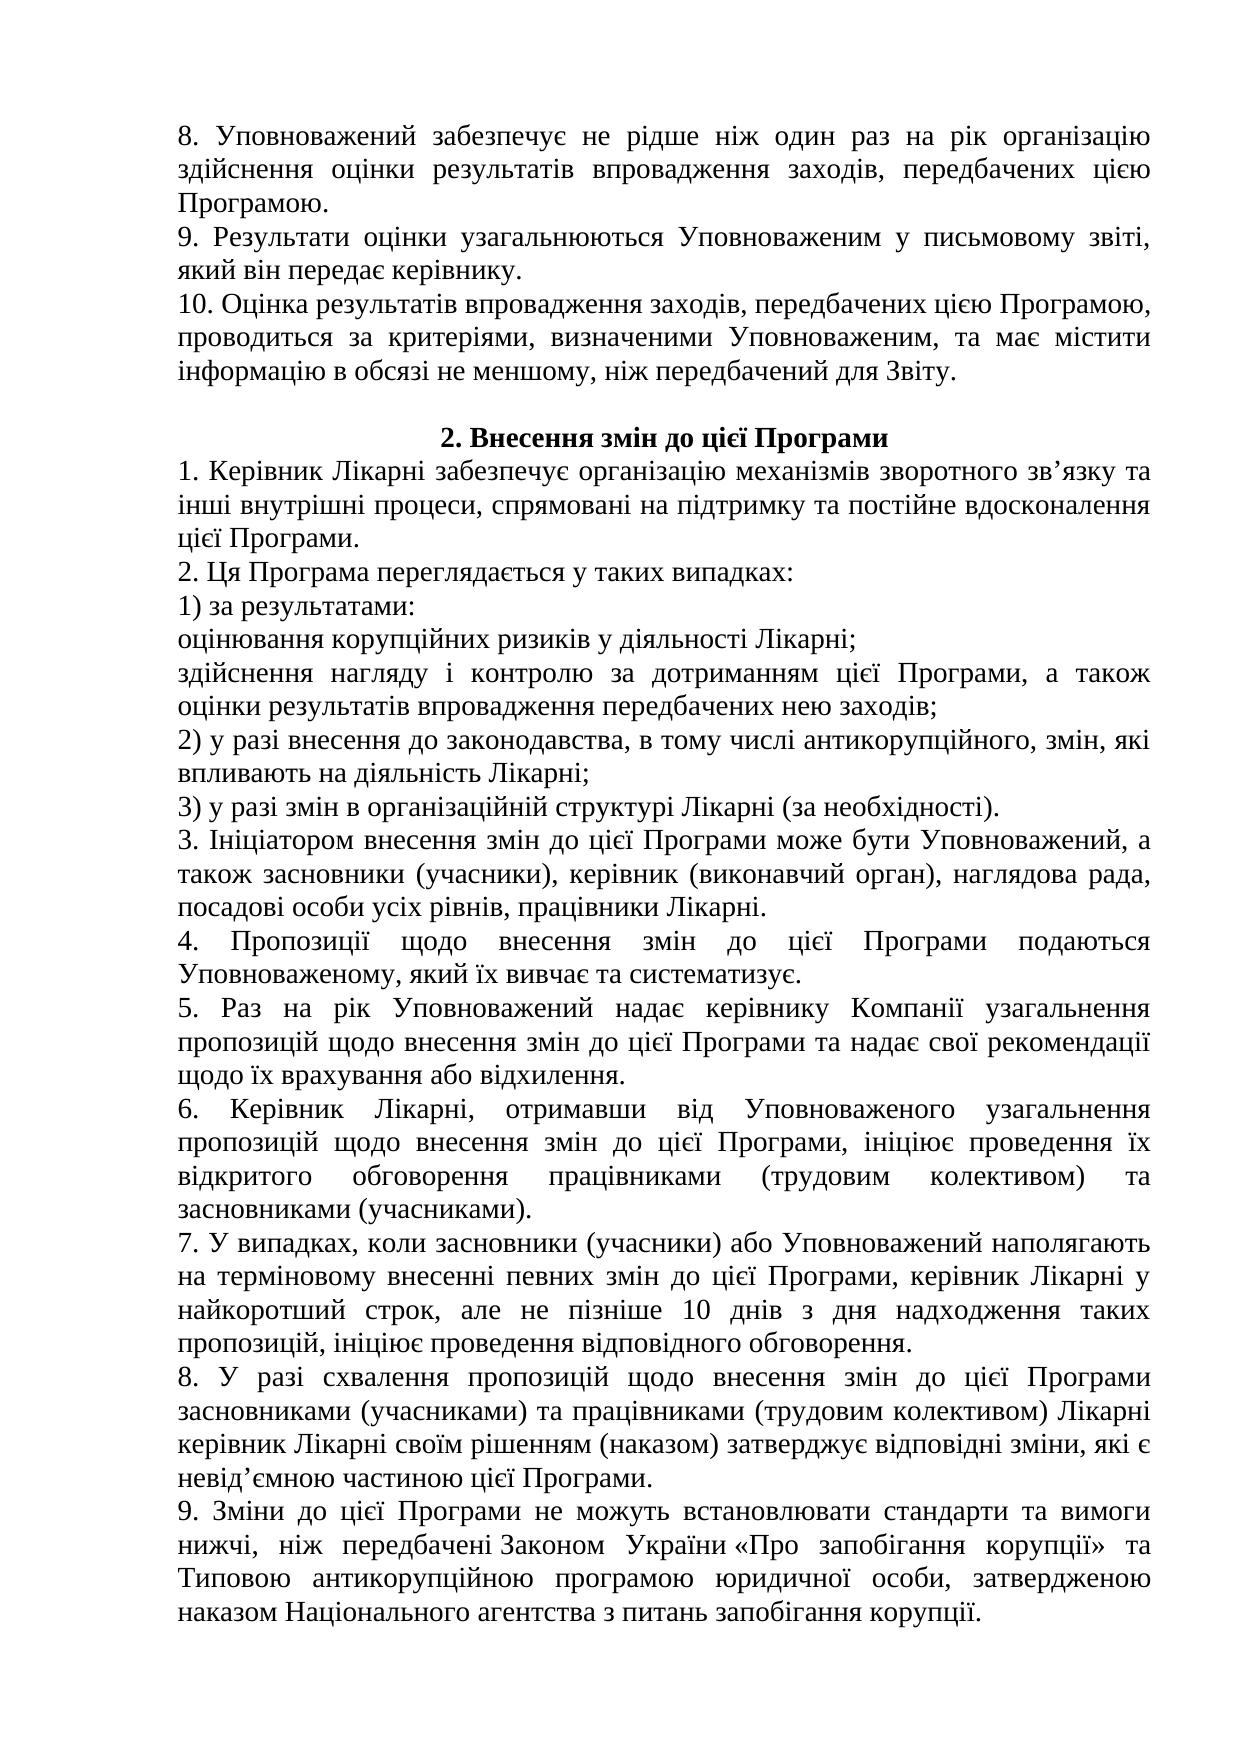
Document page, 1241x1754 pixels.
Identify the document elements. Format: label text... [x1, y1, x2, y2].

text 9. Результати оцінки узагальнюються Уповноваженим у письмовому звіті, який він передає керівнику. [177, 219, 1152, 286]
text 2) у разі внесення до законодавства, в тому числі антикорупційного, змін, які впливають на діяльність Лікарні; [177, 722, 1152, 789]
text 8. Уповноважений забезпечує не рідше ніж один раз на рік організацію здійснення оцінки результатів впровадження заходів, передбачених цією Програмою. [177, 118, 1152, 219]
text 9. Зміни до цієї Програми не можуть встановлювати стандарти та вимоги нижчі, ніж передбачені Законом України «Про запобігання корупції» та Типовою антикорупційною програмою юридичної особи, затвердженою наказом Національного агентства з питань запобігання корупції. [177, 1493, 1152, 1627]
text 3) у разі змін в організаційній структурі Лікарні (за необхідності). [177, 789, 1152, 822]
text здійснення нагляду і контролю за дотриманням цієї Програми, а також оцінки результатів впровадження передбачених нею заходів; [177, 655, 1152, 722]
text 3. Ініціатором внесення змін до цієї Програми може бути Уповноважений, а також засновники (учасники), керівник (виконавчий орган), наглядова рада, посадові особи усіх рівнів, працівники Лікарні. [177, 822, 1152, 923]
text 4. Пропозиції щодо внесення змін до цієї Програми подаються Уповноваженому, який їх вивчає та систематизує. [177, 923, 1152, 990]
text 2. Ця Програма переглядається у таких випадках: [177, 554, 1152, 588]
text оцінювання корупційних ризиків у діяльності Лікарні; [177, 621, 1152, 655]
text 2. Внесення змін до цієї Програми [177, 420, 1152, 453]
text 10. Оцінка результатів впровадження заходів, передбачених цією Програмою, проводиться за критеріями, визначеними Уповноваженим, та має містити інформацію в обсязі не меншому, ніж передбачений для Звіту. [177, 286, 1152, 386]
text 1. Керівник Лікарні забезпечує організацію механізмів зворотного зв’язку та інші внутрішні процеси, спрямовані на підтримку та постійне вдосконалення цієї Програми. [177, 453, 1152, 554]
text 6. Керівник Лікарні, отримавши від Уповноваженого узагальнення пропозицій щодо внесення змін до цієї Програми, ініціює проведення їх відкритого обговорення працівниками (трудовим колективом) та засновниками (учасниками). [177, 1091, 1152, 1225]
text 1) за результатами: [177, 588, 1152, 621]
text 7. У випадках, коли засновники (учасники) або Уповноважений наполягають на терміновому внесенні певних змін до цієї Програми, керівник Лікарні у найкоротший строк, але не пізніше 10 днів з дня надходження таких пропозицій, ініціює проведення відповідного обговорення. [177, 1225, 1152, 1359]
text 8. У разі схвалення пропозицій щодо внесення змін до цієї Програми засновниками (учасниками) та працівниками (трудовим колективом) Лікарні керівник Лікарні своїм рішенням (наказом) затверджує відповідні зміни, які є невід’ємною частиною цієї Програми. [177, 1359, 1152, 1493]
text 5. Раз на рік Уповноважений надає керівнику Компанії узагальнення пропозицій щодо внесення змін до цієї Програми та надає свої рекомендації щодо їх врахування або відхилення. [177, 990, 1152, 1091]
